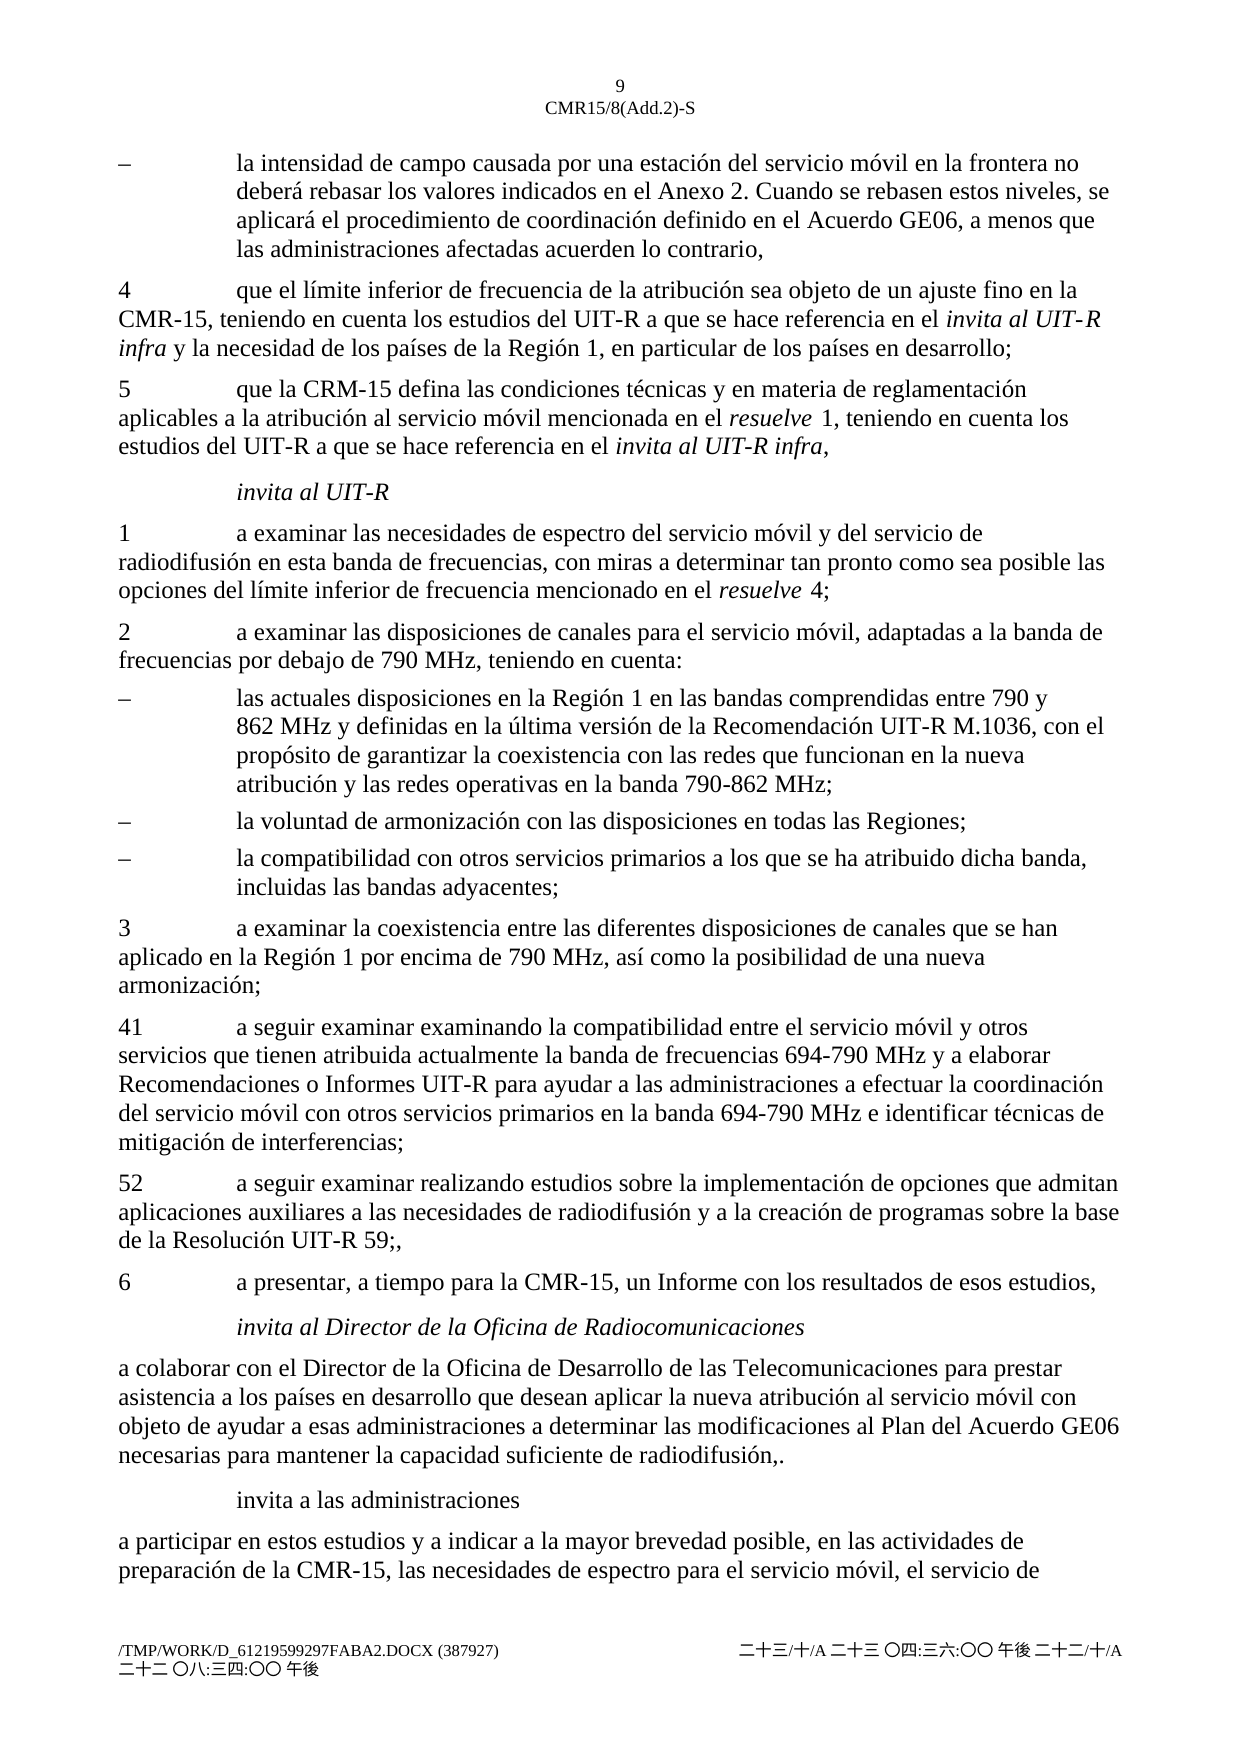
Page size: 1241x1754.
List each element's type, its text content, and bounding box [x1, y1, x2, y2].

text a aplicaciones auxiliares a la radiodifusión [118, 1168, 1122, 1254]
text invita al Director de la Oficina de Radiocomunicaciones [236, 1312, 1122, 1341]
text a la compatibilidad entre el servicio móvil y otros servicios que tienen atribuida actualmente la banda de frecuencias 694-790 MHz y a elaborar Recomendaciones o Informes UIT-R; [118, 1012, 1122, 1156]
text invita al UIT-R [236, 477, 1122, 506]
text a colaborar con el Director de la Oficina de Desarrollo de las Telecomunicaciones para prestar asistencia a los países en desarrollo que desean aplicar la nueva atribución al servicio móvil con objeto de ayudar a esas administraciones a determinar las modificaciones al Plan del Acuerdo GE06 necesarias para mantener la capacidad suficiente de radiodifusión [118, 1353, 1122, 1468]
